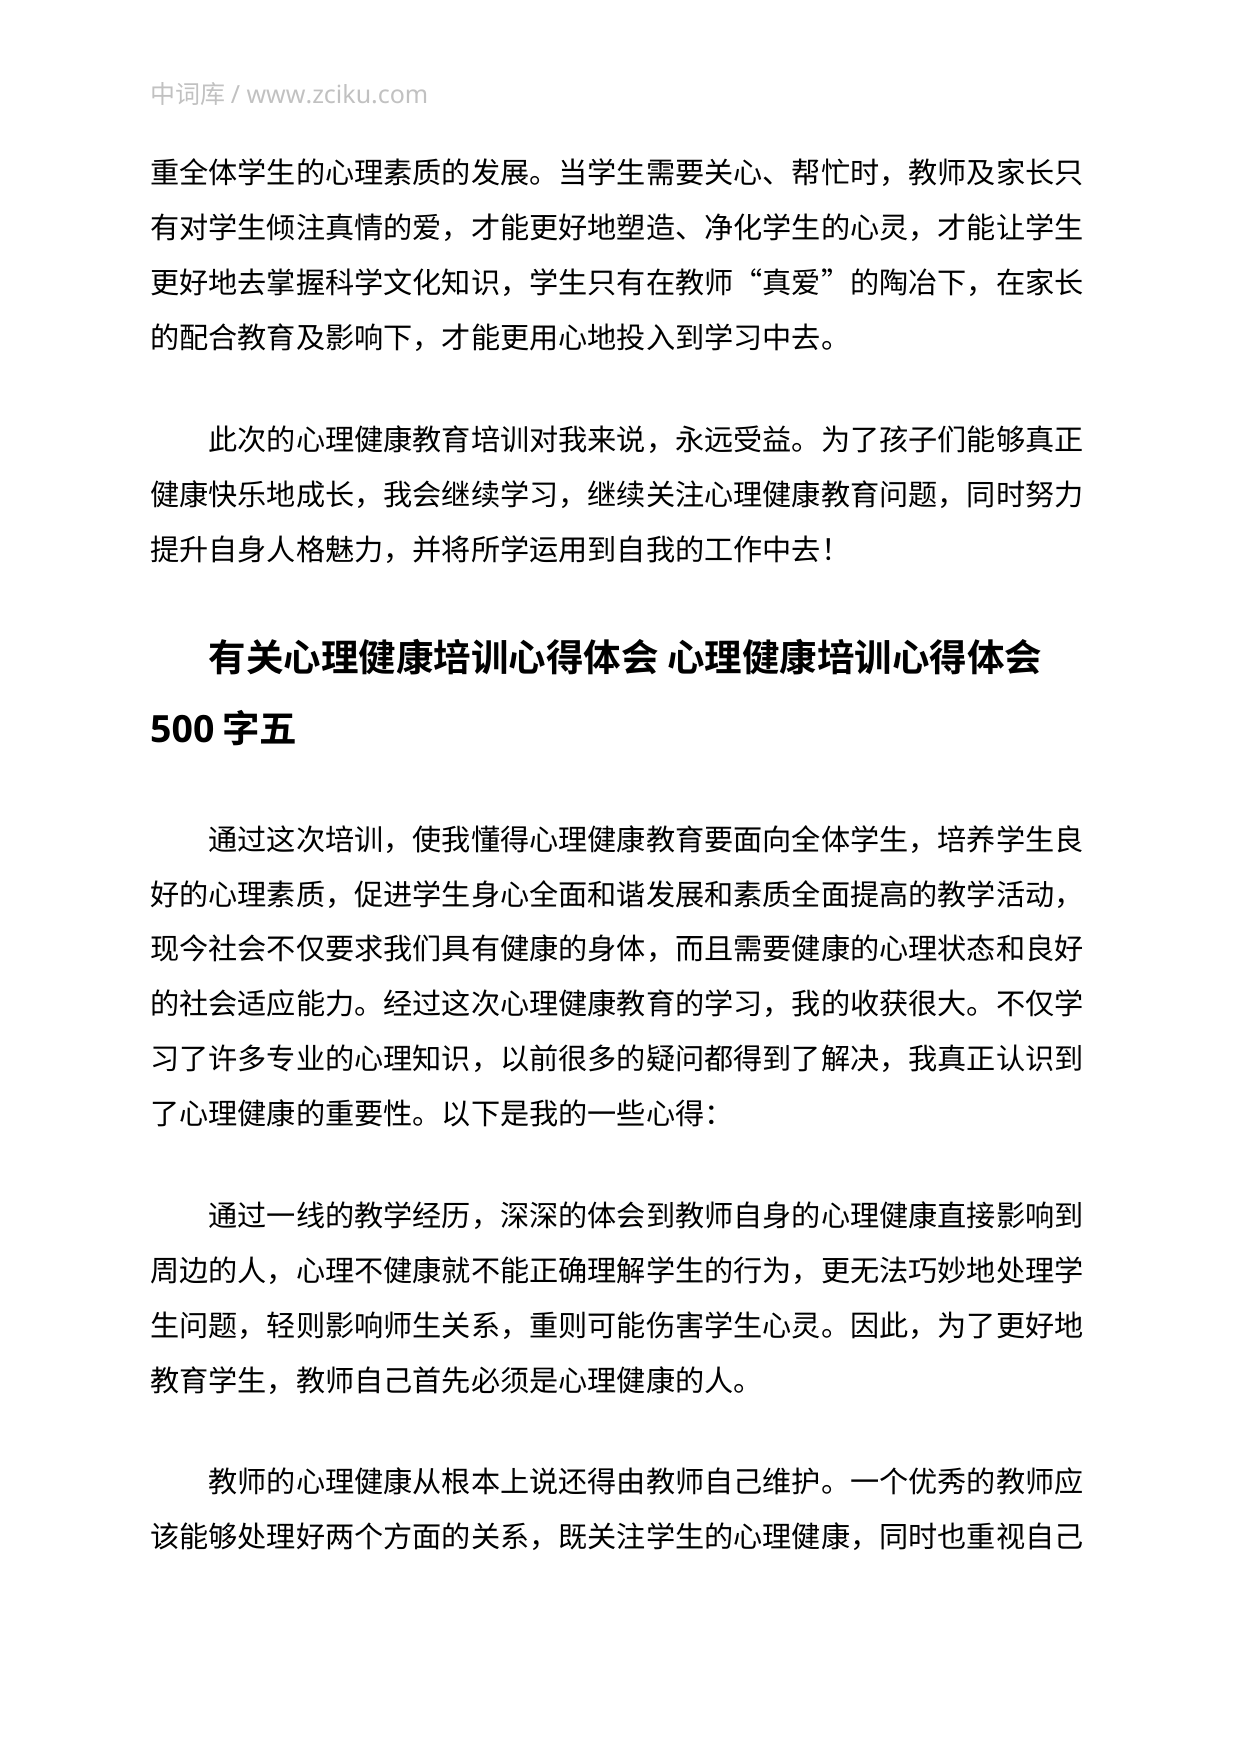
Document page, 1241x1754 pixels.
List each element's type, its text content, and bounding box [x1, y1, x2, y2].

text 通过这次培训，使我懂得心理健康教育要面向全体学生，培养学生良好的心理素质，促进学生身心全面和谐发展和素质全面提高的教学活动，现今社会不仅要求我们具有健康的身体，而且需要健康的心理状态和良好的社会适应能力。经过这次心理健康教育的学习，我的收获很大。不仅学习了许多专业的心理知识，以前很多的疑问都得到了解决，我真正认识到了心理健康的重要性。以下是我的一些心得： [150, 816, 1090, 1133]
text 此次的心理健康教育培训对我来说，永远受益。为了孩子们能够真正健康快乐地成长，我会继续学习，继续关注心理健康教育问题，同时努力提升自身人格魅力，并将所学运用到自我的工作中去！ [150, 416, 1090, 568]
text 通过一线的教学经历，深深的体会到教师自身的心理健康直接影响到周边的人，心理不健康就不能正确理解学生的行为，更无法巧妙地处理学生问题，轻则影响师生关系，重则可能伤害学生心灵。因此，为了更好地教育学生，教师自己首先必须是心理健康的人。 [150, 1192, 1090, 1399]
text 有关心理健康培训心得体会 心理健康培训心得体会500字五 [150, 628, 1090, 753]
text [150, 150, 1090, 357]
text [150, 1459, 1090, 1556]
